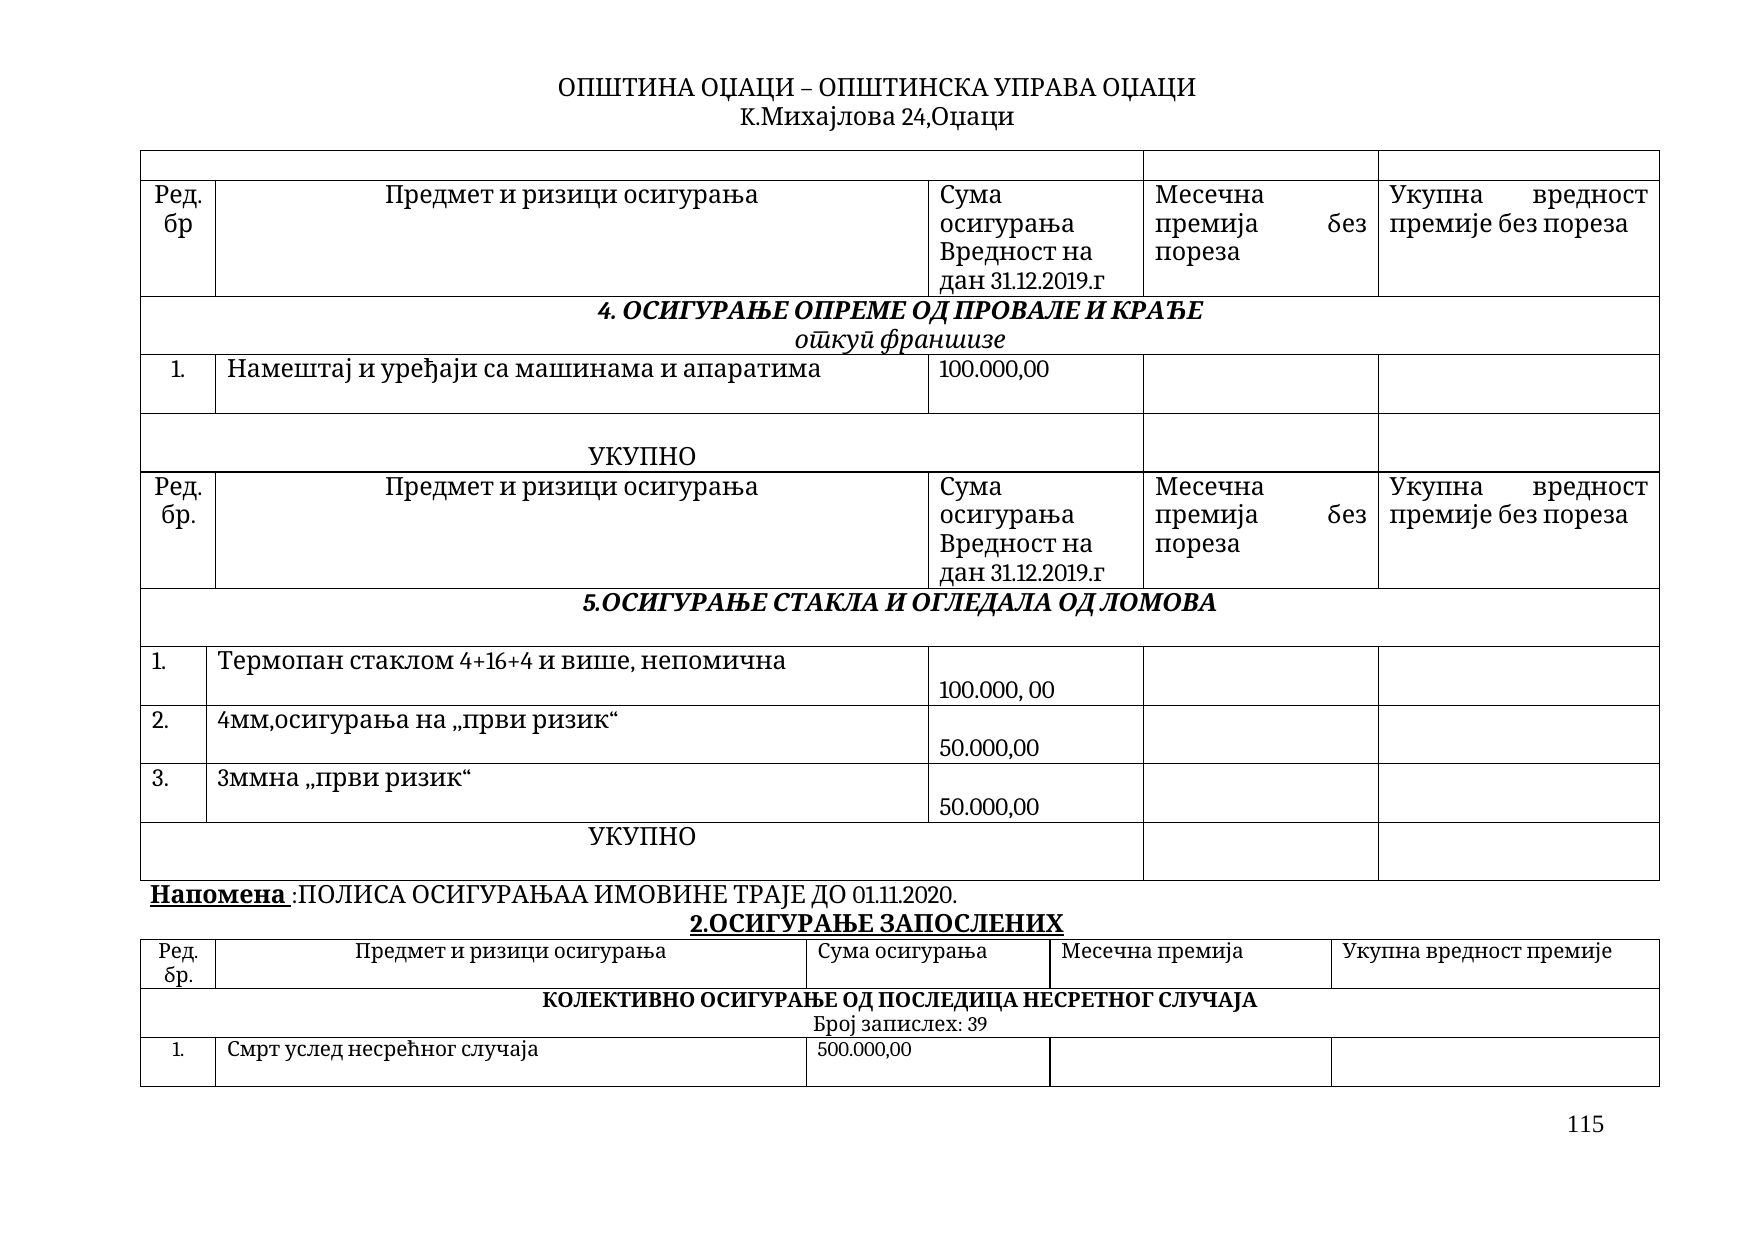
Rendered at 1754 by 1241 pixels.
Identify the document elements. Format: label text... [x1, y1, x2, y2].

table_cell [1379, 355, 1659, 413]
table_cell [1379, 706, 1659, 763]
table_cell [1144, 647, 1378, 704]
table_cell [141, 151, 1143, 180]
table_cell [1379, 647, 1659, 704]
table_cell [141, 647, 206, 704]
text Напомена :ПОЛИСА ОСИГУРАЊАА ИМОВИНЕ ТРАЈЕ ДО 01.11.2020. [150, 881, 1604, 910]
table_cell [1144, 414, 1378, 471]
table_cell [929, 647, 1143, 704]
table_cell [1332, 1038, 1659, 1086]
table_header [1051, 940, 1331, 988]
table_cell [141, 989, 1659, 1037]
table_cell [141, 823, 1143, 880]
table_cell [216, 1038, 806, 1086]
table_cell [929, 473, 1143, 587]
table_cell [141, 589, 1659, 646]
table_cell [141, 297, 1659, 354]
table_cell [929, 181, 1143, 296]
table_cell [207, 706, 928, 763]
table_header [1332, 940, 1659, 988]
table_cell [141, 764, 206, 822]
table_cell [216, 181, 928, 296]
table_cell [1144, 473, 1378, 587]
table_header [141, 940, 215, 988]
text 2.ОСИГУРАЊЕ ЗАПОСЛЕНИХ [150, 910, 1604, 939]
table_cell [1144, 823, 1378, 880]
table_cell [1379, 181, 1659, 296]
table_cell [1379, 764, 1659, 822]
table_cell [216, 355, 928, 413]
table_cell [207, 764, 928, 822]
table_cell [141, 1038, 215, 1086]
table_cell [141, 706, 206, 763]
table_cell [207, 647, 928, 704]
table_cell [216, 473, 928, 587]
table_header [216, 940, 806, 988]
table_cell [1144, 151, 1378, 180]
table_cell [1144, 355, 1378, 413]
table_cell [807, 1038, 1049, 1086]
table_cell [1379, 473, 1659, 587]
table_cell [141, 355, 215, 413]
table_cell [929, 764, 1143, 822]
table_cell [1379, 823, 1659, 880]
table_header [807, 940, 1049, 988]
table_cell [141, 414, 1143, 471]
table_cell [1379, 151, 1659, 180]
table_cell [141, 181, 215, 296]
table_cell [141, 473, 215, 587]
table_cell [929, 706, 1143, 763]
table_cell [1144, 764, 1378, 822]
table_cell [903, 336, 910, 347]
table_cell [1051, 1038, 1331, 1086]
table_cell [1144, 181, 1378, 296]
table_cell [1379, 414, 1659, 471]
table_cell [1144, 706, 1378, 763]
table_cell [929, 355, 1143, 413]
